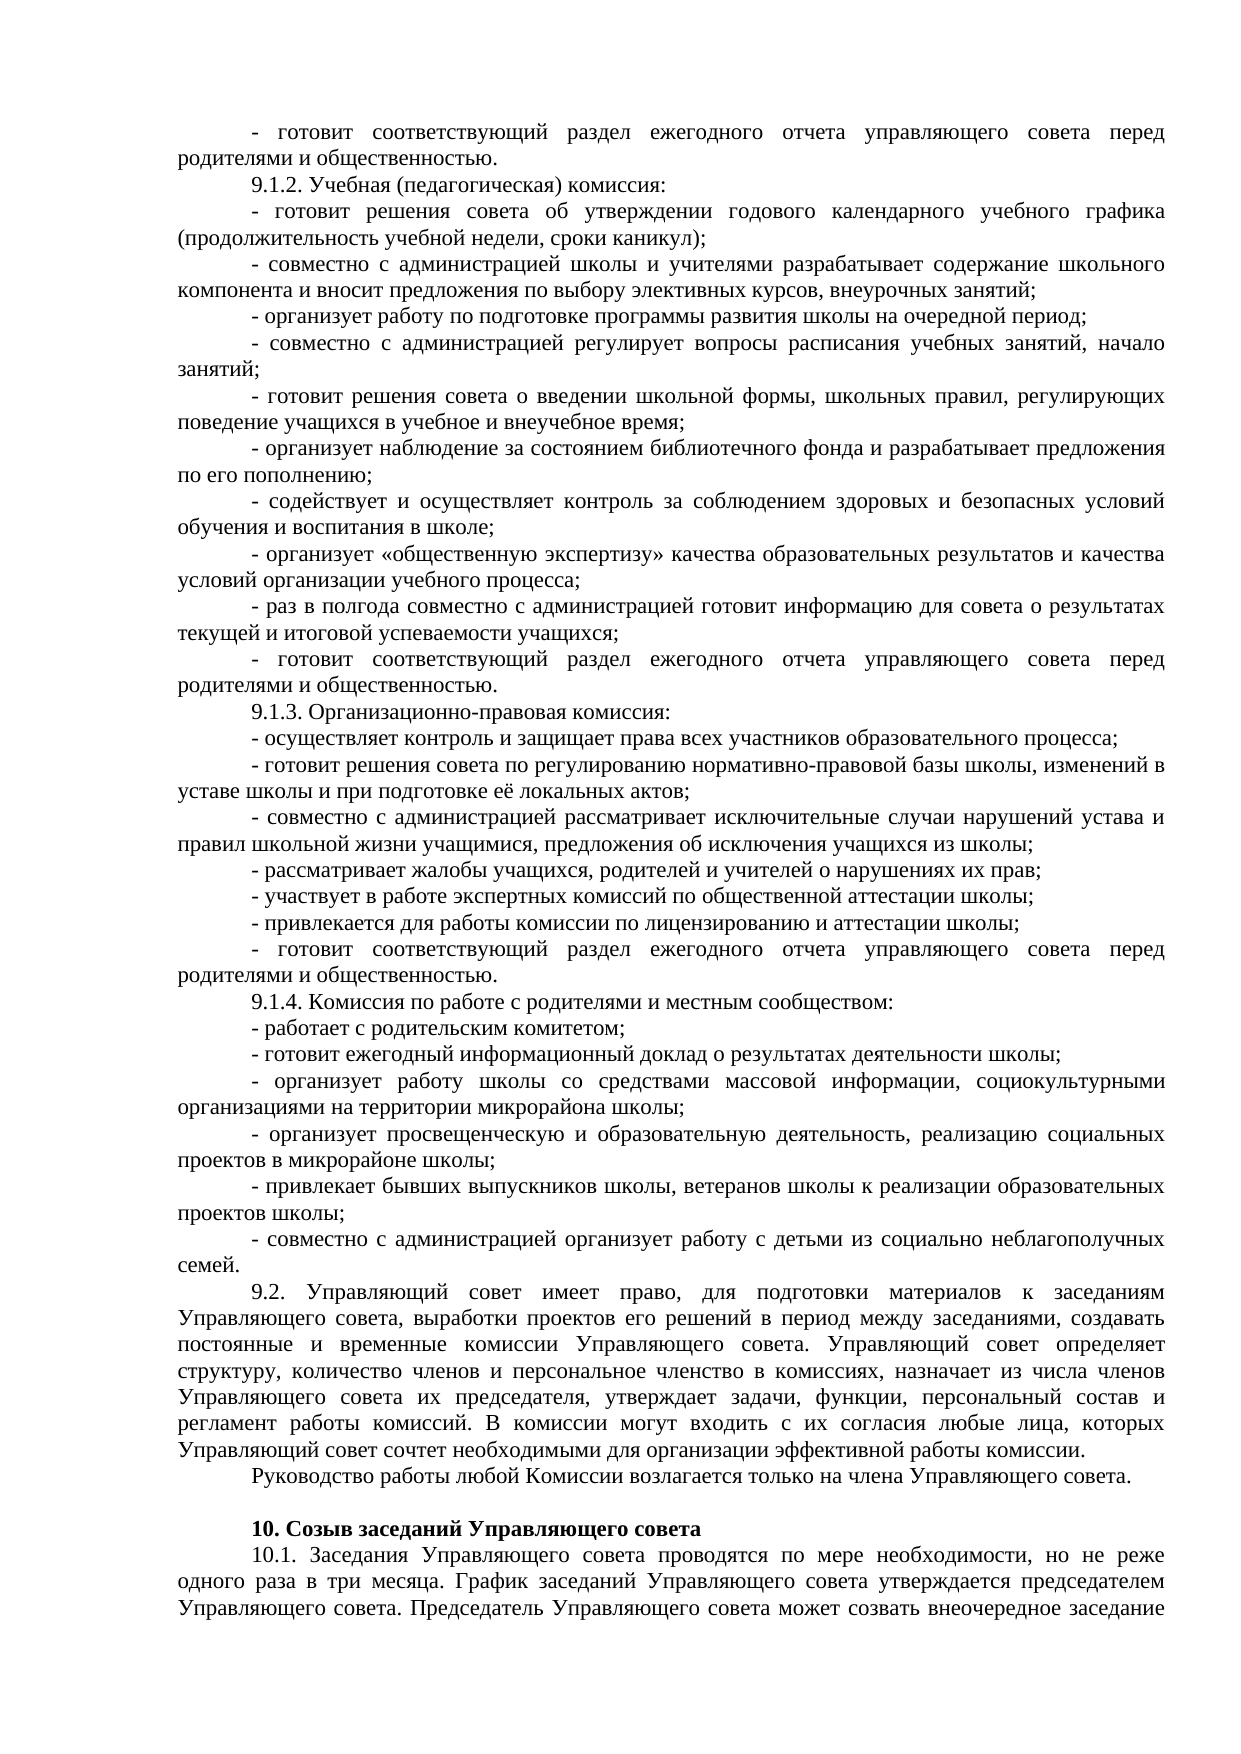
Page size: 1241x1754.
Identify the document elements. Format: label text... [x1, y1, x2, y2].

text 9.1.2. Учебная (педагогическая) комиссия: [177, 171, 1167, 197]
text - готовит решения совета об утверждении годового календарного учебного графика (продолжительность учебной недели, сроки каникул); [177, 197, 1167, 250]
text - совместно с администрацией регулирует вопросы расписания учебных занятий, начало занятий; [177, 329, 1167, 382]
text - готовит соответствующий раздел ежегодного отчета управляющего совета перед родителями и общественностью. [177, 645, 1167, 698]
text - осуществляет контроль и защищает права всех участников образовательного процесса; [177, 724, 1167, 751]
text - готовит ежегодный информационный доклад о результатах деятельности школы; [177, 1041, 1167, 1067]
text - участвует в работе экспертных комиссий по общественной аттестации школы; [177, 882, 1167, 909]
text - организует наблюдение за состоянием библиотечного фонда и разрабатывает предложения по его пополнению; [177, 434, 1167, 487]
text Руководство работы любой Комиссии возлагается только на члена Управляющего совета. [177, 1462, 1167, 1488]
text - совместно с администрацией организует работу с детьми из социально неблагополучных семей. [177, 1225, 1167, 1278]
text - совместно с администрацией школы и учителями разрабатывает содержание школьного компонента и вносит предложения по выбору элективных курсов, внеурочных занятий; [177, 250, 1167, 303]
text - готовит соответствующий раздел ежегодного отчета управляющего совета перед родителями и общественностью. [177, 935, 1167, 988]
text - организует работу по подготовке программы развития школы на очередной период; [177, 303, 1167, 329]
text 10. Созыв заседаний Управляющего совета [177, 1515, 1167, 1541]
text - организует просвещенческую и образовательную деятельность, реализацию социальных проектов в микрорайоне школы; [177, 1119, 1167, 1172]
text 9.1.4. Комиссия по работе с родителями и местным сообществом: [177, 988, 1167, 1014]
text - привлекается для работы комиссии по лицензированию и аттестации школы; [177, 909, 1167, 935]
text - готовит решения совета о введении школьной формы, школьных правил, регулирующих поведение учащихся в учебное и внеучебное время; [177, 382, 1167, 434]
text - раз в полгода совместно с администрацией готовит информацию для совета о результатах текущей и итоговой успеваемости учащихся; [177, 592, 1167, 645]
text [177, 1541, 1167, 1620]
text - рассматривает жалобы учащихся, родителей и учителей о нарушениях их прав; [177, 856, 1167, 882]
text - совместно с администрацией рассматривает исключительные случаи нарушений устава и правил школьной жизни учащимися, предложения об исключения учащихся из школы; [177, 803, 1167, 856]
text - содействует и осуществляет контроль за соблюдением здоровых и безопасных условий обучения и воспитания в школе; [177, 487, 1167, 540]
text 9.1.3. Организационно-правовая комиссия: [177, 698, 1167, 724]
text - готовит решения совета по регулированию нормативно-правовой базы школы, изменений в уставе школы и при подготовке её локальных актов; [177, 751, 1167, 803]
text - привлекает бывших выпускников школы, ветеранов школы к реализации образовательных проектов школы; [177, 1172, 1167, 1225]
text - организует работу школы со средствами массовой информации, социокультурными организациями на территории микрорайона школы; [177, 1067, 1167, 1119]
text - готовит соответствующий раздел ежегодного отчета управляющего совета перед родителями и общественностью. [177, 118, 1167, 171]
text - работает с родительским комитетом; [177, 1014, 1167, 1041]
text - организует «общественную экспертизу» качества образовательных результатов и качества условий организации учебного процесса; [177, 540, 1167, 592]
text 9.2. Управляющий совет имеет право, для подготовки материалов к заседаниям Управляющего совета, выработки проектов его решений в период между заседаниями, создавать постоянные и временные комиссии Управляющего совета. Управляющий совет определяет структуру, количество членов и персональное членство в комиссиях, назначает из числа членов Управляющего совета их председателя, утверждает задачи, функции, персональный состав и регламент работы комиссий. В комиссии могут входить с их согласия любые лица, которых Управляющий совет сочтет необходимыми для организации эффективной работы комиссии. [177, 1278, 1167, 1462]
